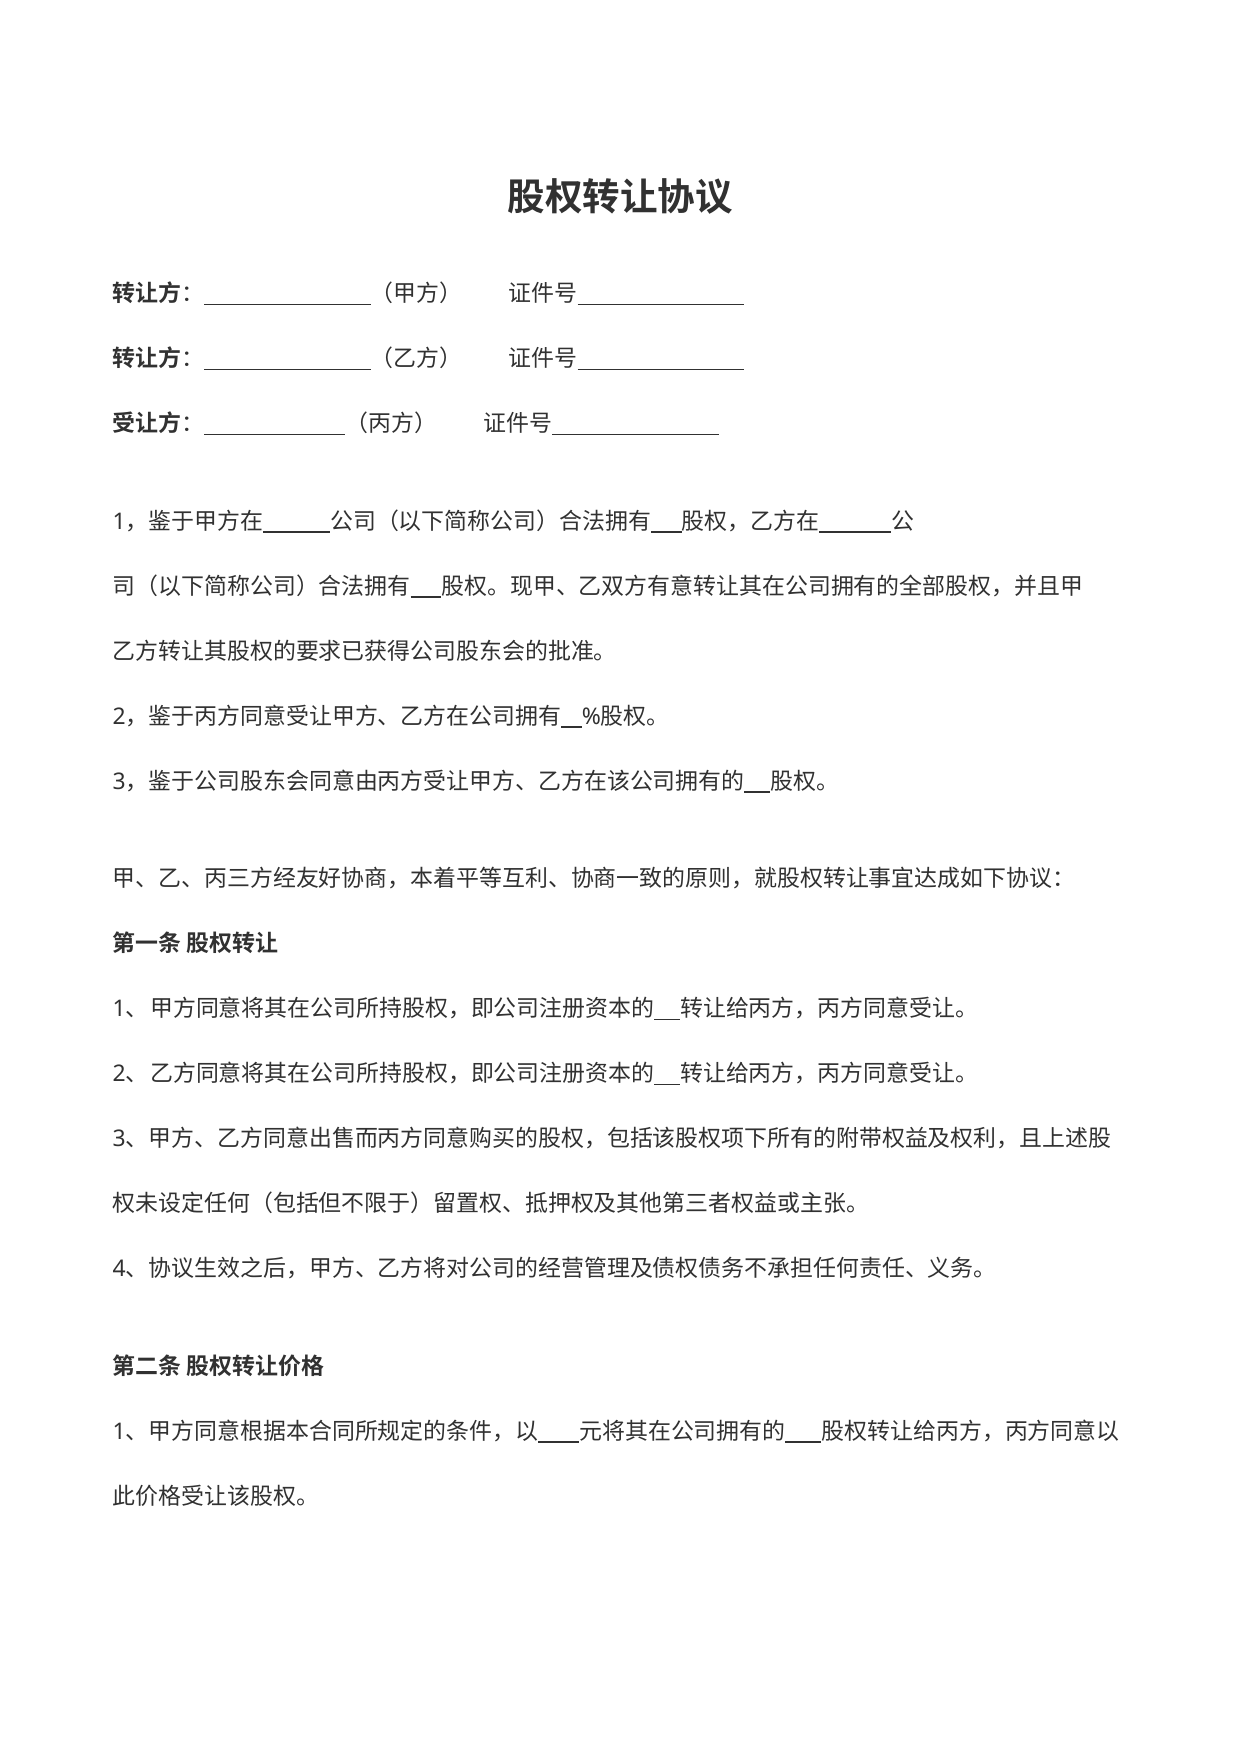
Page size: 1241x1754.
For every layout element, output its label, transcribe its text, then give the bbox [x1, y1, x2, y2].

text 司（以下简称公司）合法拥有 股权。现甲、乙双方有意转让其在公司拥有的全部股权，并且甲 [112, 552, 1128, 617]
text 转让方： （乙方） 证件号 [112, 324, 1128, 389]
text 第一条 股权转让 [112, 909, 1128, 974]
text 第二条 股权转让价格 [112, 1332, 1128, 1397]
text 受让方： （丙方） 证件号 [112, 389, 1128, 454]
text 甲、乙、丙三方经友好协商，本着平等互利、协商一致的原则，就股权转让事宜达成如下协议： [112, 844, 1128, 909]
text 2，鉴于丙方同意受让甲方、乙方在公司拥有 %股权。 [112, 682, 1128, 747]
text 转让方： （甲方） 证件号 [112, 259, 1128, 324]
text 4、协议生效之后，甲方、乙方将对公司的经营管理及债权债务不承担任何责任、义务。 [112, 1234, 1128, 1299]
text 乙方转让其股权的要求已获得公司股东会的批准。 [112, 617, 1128, 682]
list 甲方同意将其在公司所持股权，即公司注册资本的 转让给丙方，丙方同意受让。 [112, 974, 1128, 1039]
list 乙方同意将其在公司所持股权，即公司注册资本的 转让给丙方，丙方同意受让。 [112, 1039, 1128, 1104]
text 1、甲方同意根据本合同所规定的条件，以 元将其在公司拥有的 股权转让给丙方，丙方同意以此价格受让该股权。 [112, 1397, 1128, 1527]
text 3，鉴于公司股东会同意由丙方受让甲方、乙方在该公司拥有的 股权。 [112, 747, 1128, 812]
text 3、甲方、乙方同意出售而丙方同意购买的股权，包括该股权项下所有的附带权益及权利，且上述股权未设定任何（包括但不限于）留置权、抵押权及其他第三者权益或主张。 [112, 1104, 1128, 1234]
text 1，鉴于甲方在 公司（以下简称公司）合法拥有 股权，乙方在 公 [112, 487, 1128, 552]
text 股权转让协议 [112, 162, 1128, 227]
